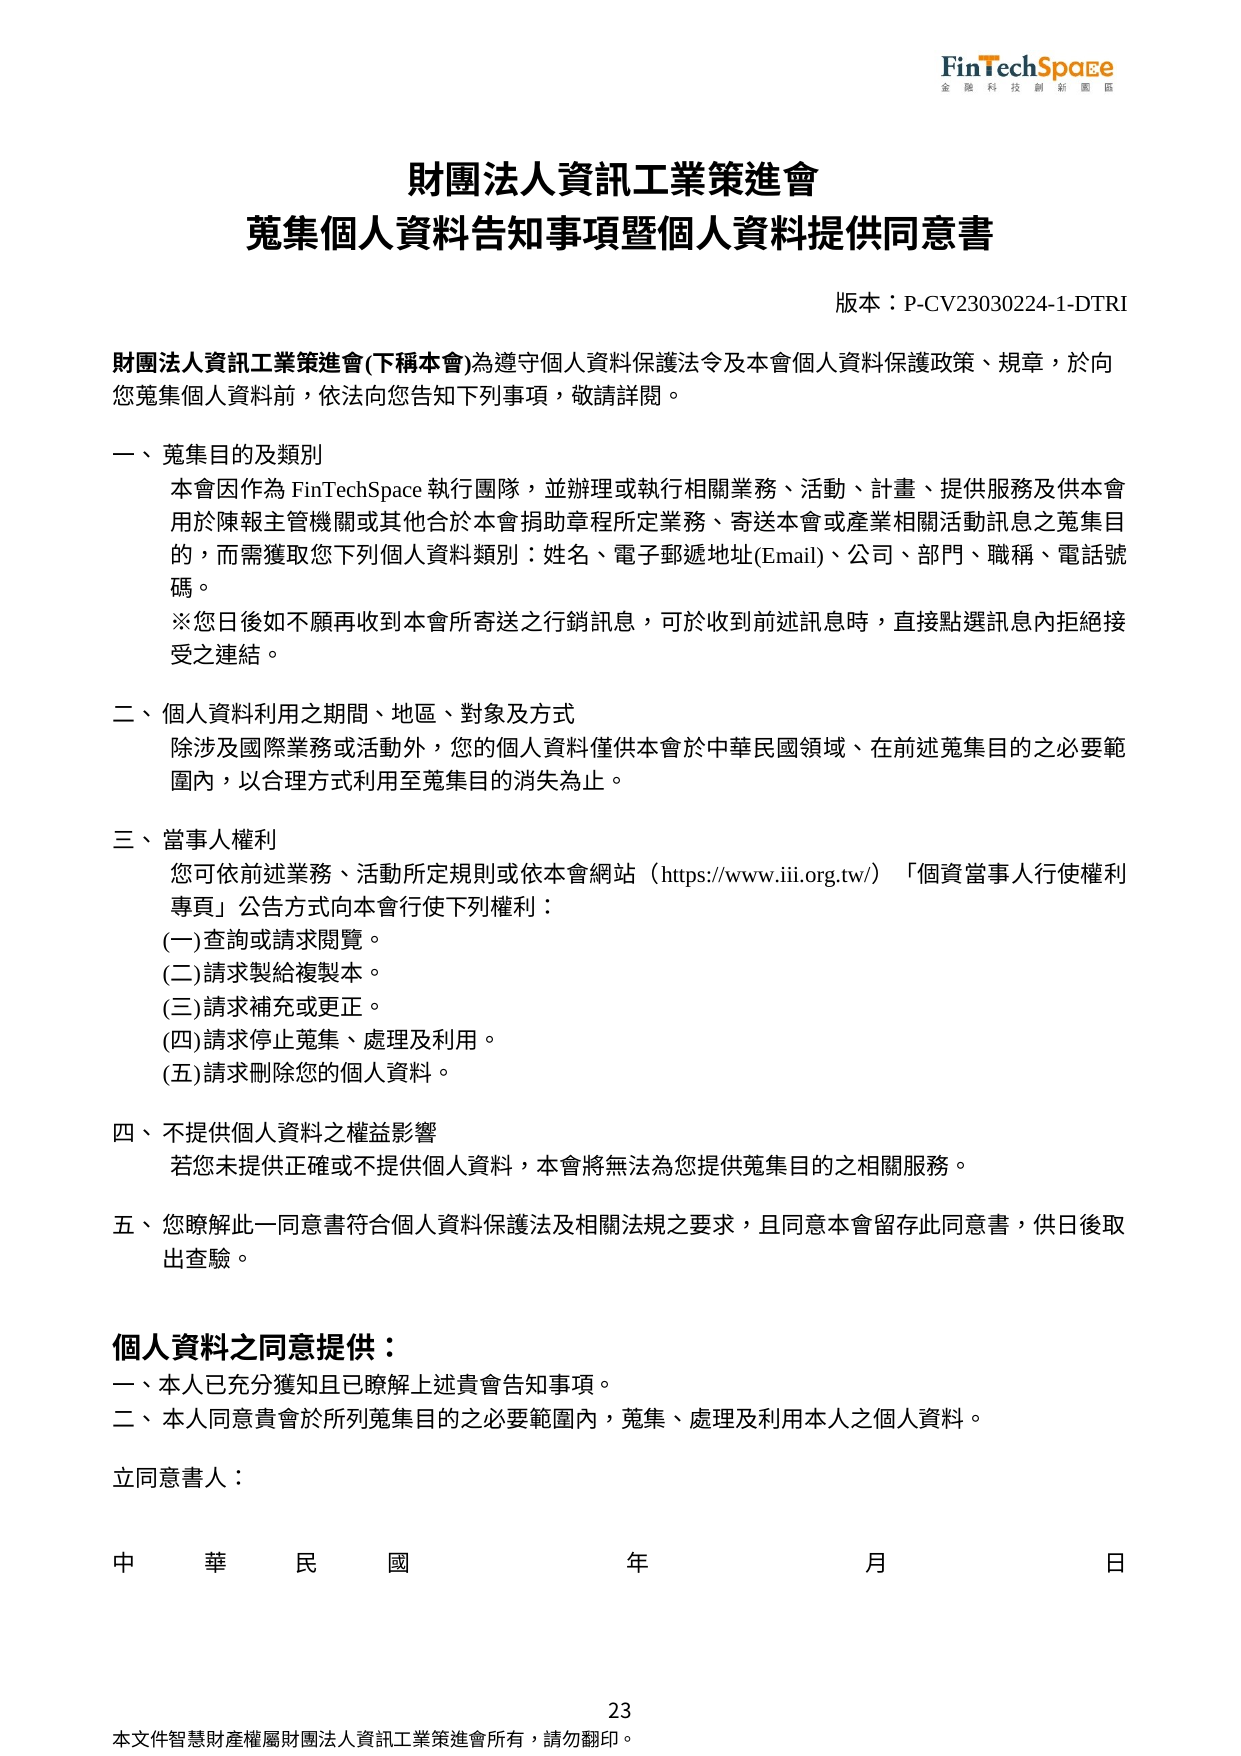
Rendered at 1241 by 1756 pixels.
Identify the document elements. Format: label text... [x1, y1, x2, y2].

text 財團法人資訊工業策進會 [99, 150, 1128, 204]
list 蒐集目的及類別 [112, 437, 1128, 471]
list ※您日後如不願再收到本會所寄送之行銷訊息，可於收到前述訊息時，直接點選訊息內拒絕接受之連結。 [170, 603, 1128, 670]
list 您可依前述業務、活動所定規則或依本會網站（https://www.iii.org.tw/）「個資當事人行使權利專頁」公告方式向本會行使下列權利： [170, 856, 1128, 922]
list 請求補充或更正。 [162, 988, 1128, 1022]
list 請求刪除您的個人資料。 [162, 1055, 1128, 1088]
list 請求製給複製本。 [162, 955, 1128, 988]
list 個人資料利用之期間、地區、對象及方式 [112, 696, 1128, 729]
list 查詢或請求閱覽。 [162, 922, 1128, 955]
text 財團法人資訊工業策進會(下稱本會)為遵守個人資料保護法令及本會個人資料保護政策、規章，於向您蒐集個人資料前，依法向您告知下列事項，敬請詳閱。 [112, 344, 1128, 411]
list 個人資料之同意提供： [112, 1325, 1128, 1367]
list 本人同意貴會於所列蒐集目的之必要範圍內，蒐集、處理及利用本人之個人資料。 [112, 1401, 1128, 1434]
text 中華民國 年 月 日 [112, 1545, 1128, 1578]
text 版本：P-CV23030224-1-DTRI [112, 285, 1128, 318]
text 蒐集個人資料告知事項暨個人資料提供同意書 [112, 204, 1128, 258]
list 請求停止蒐集、處理及利用。 [162, 1022, 1128, 1055]
text 一、本人已充分獲知且已瞭解上述貴會告知事項。 [112, 1367, 1128, 1401]
list 當事人權利 [112, 822, 1128, 856]
list 除涉及國際業務或活動外，您的個人資料僅供本會於中華民國領域、在前述蒐集目的之必要範圍內，以合理方式利用至蒐集目的消失為止。 [170, 729, 1128, 796]
list 若您未提供正確或不提供個人資料，本會將無法為您提供蒐集目的之相關服務。 [170, 1148, 1128, 1181]
picture [934, 50, 1117, 96]
list 不提供個人資料之權益影響 [112, 1114, 1128, 1148]
list 本會因作為FinTechSpace執行團隊，並辦理或執行相關業務、活動、計畫、提供服務及供本會用於陳報主管機關或其他合於本會捐助章程所定業務、寄送本會或產業相關活動訊息之蒐集目的，而需獲取您下列個人資料類別：姓名、電子郵遞地址(Email)、公司、部門、職稱、電話號碼。 [170, 471, 1128, 603]
list 您瞭解此一同意書符合個人資料保護法及相關法規之要求，且同意本會留存此同意書，供日後取出查驗。 [112, 1207, 1128, 1274]
text 立同意書人： [112, 1460, 1128, 1493]
